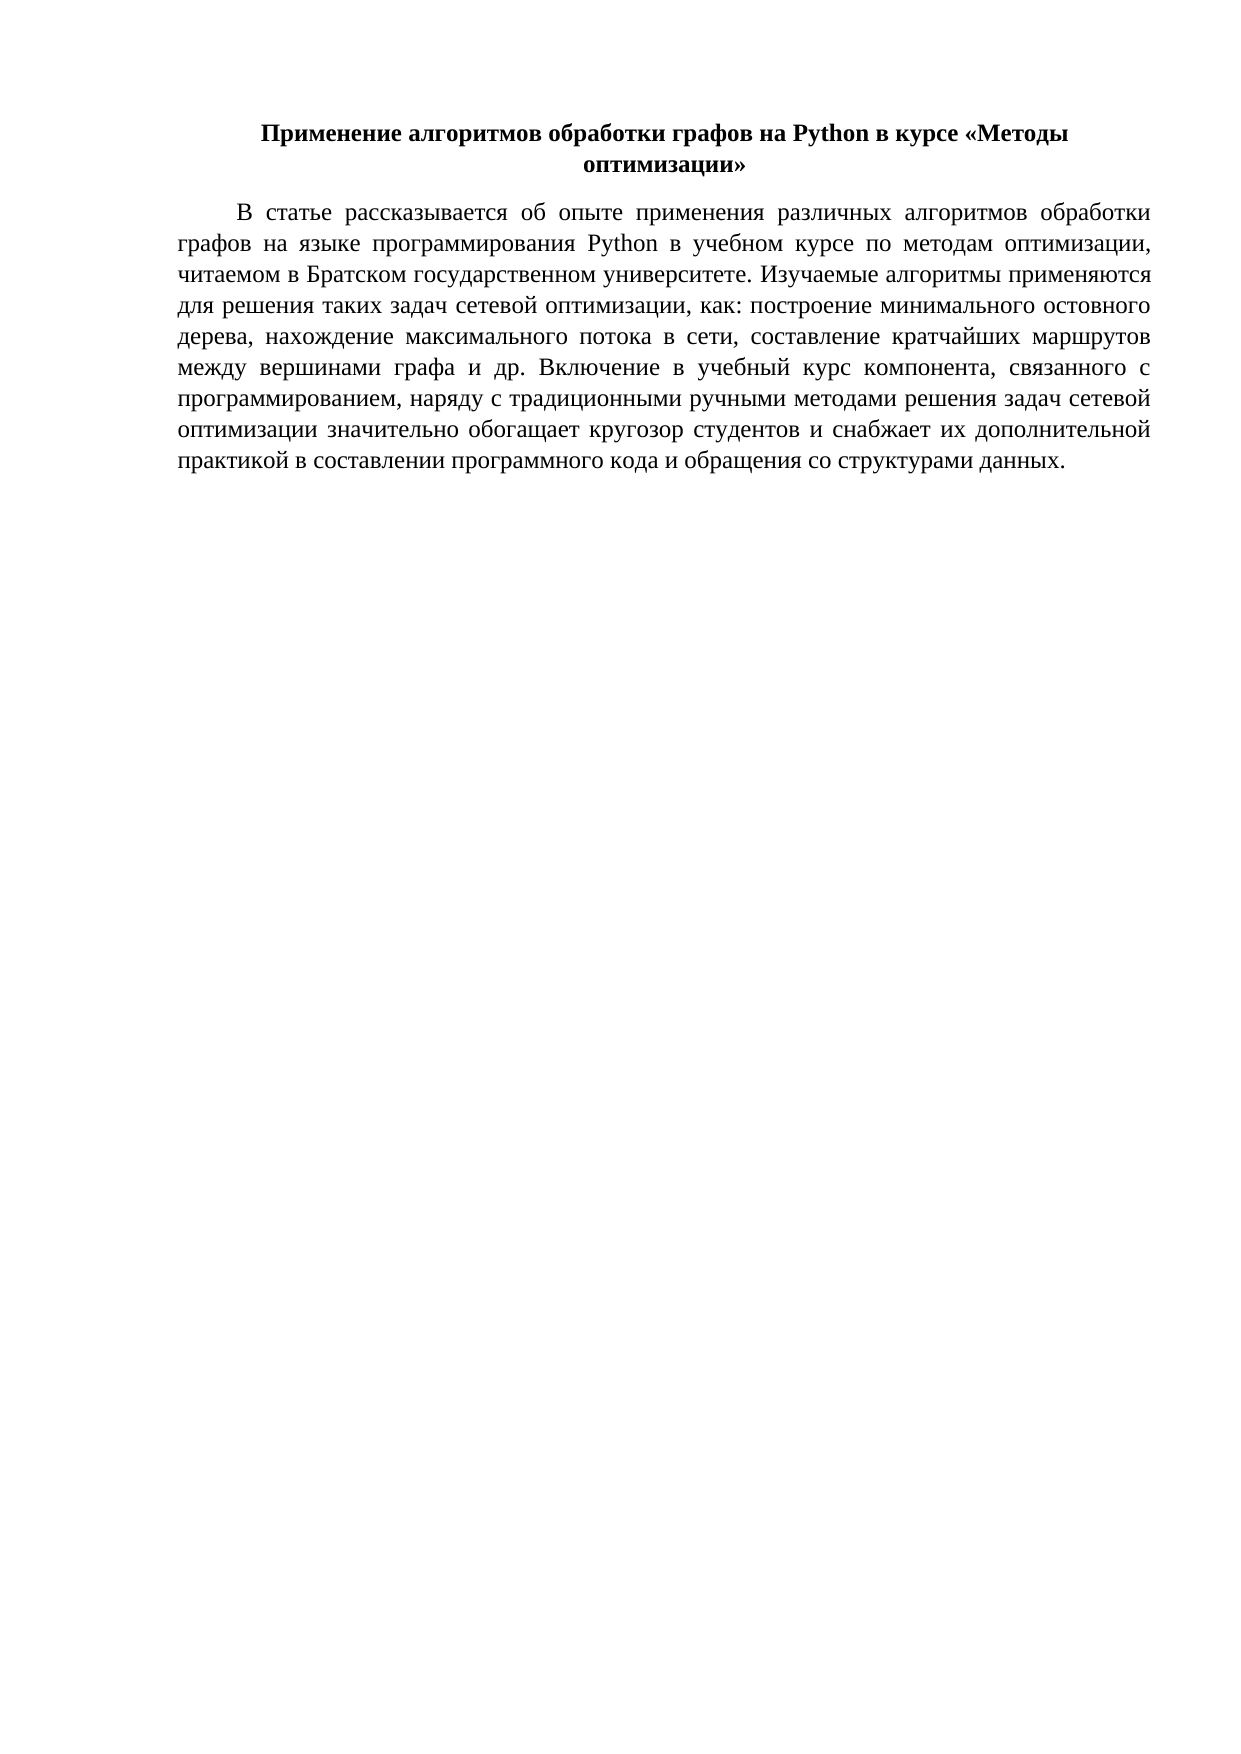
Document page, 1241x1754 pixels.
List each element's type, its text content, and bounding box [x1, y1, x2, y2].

text В статье рассказывается об опыте применения различных алгоритмов обработки графов на языке программирования Python в учебном курсе по методам оптимизации, читаемом в Братском государственном университете. Изучаемые алгоритмы применяются для решения таких задач сетевой оптимизации, как: построение минимального остовного дерева, нахождение максимального потока в сети, составление кратчайших маршрутов между вершинами графа и др. Включение в учебный курс компонента, связанного с программированием, наряду с традиционными ручными методами решения задач сетевой оптимизации значительно обогащает кругозор студентов и снабжает их дополнительной практикой в составлении программного кода и обращения со структурами данных. [177, 197, 1152, 474]
text Применение алгоритмов обработки графов на Python в курсе «Методы оптимизации» [177, 118, 1152, 178]
